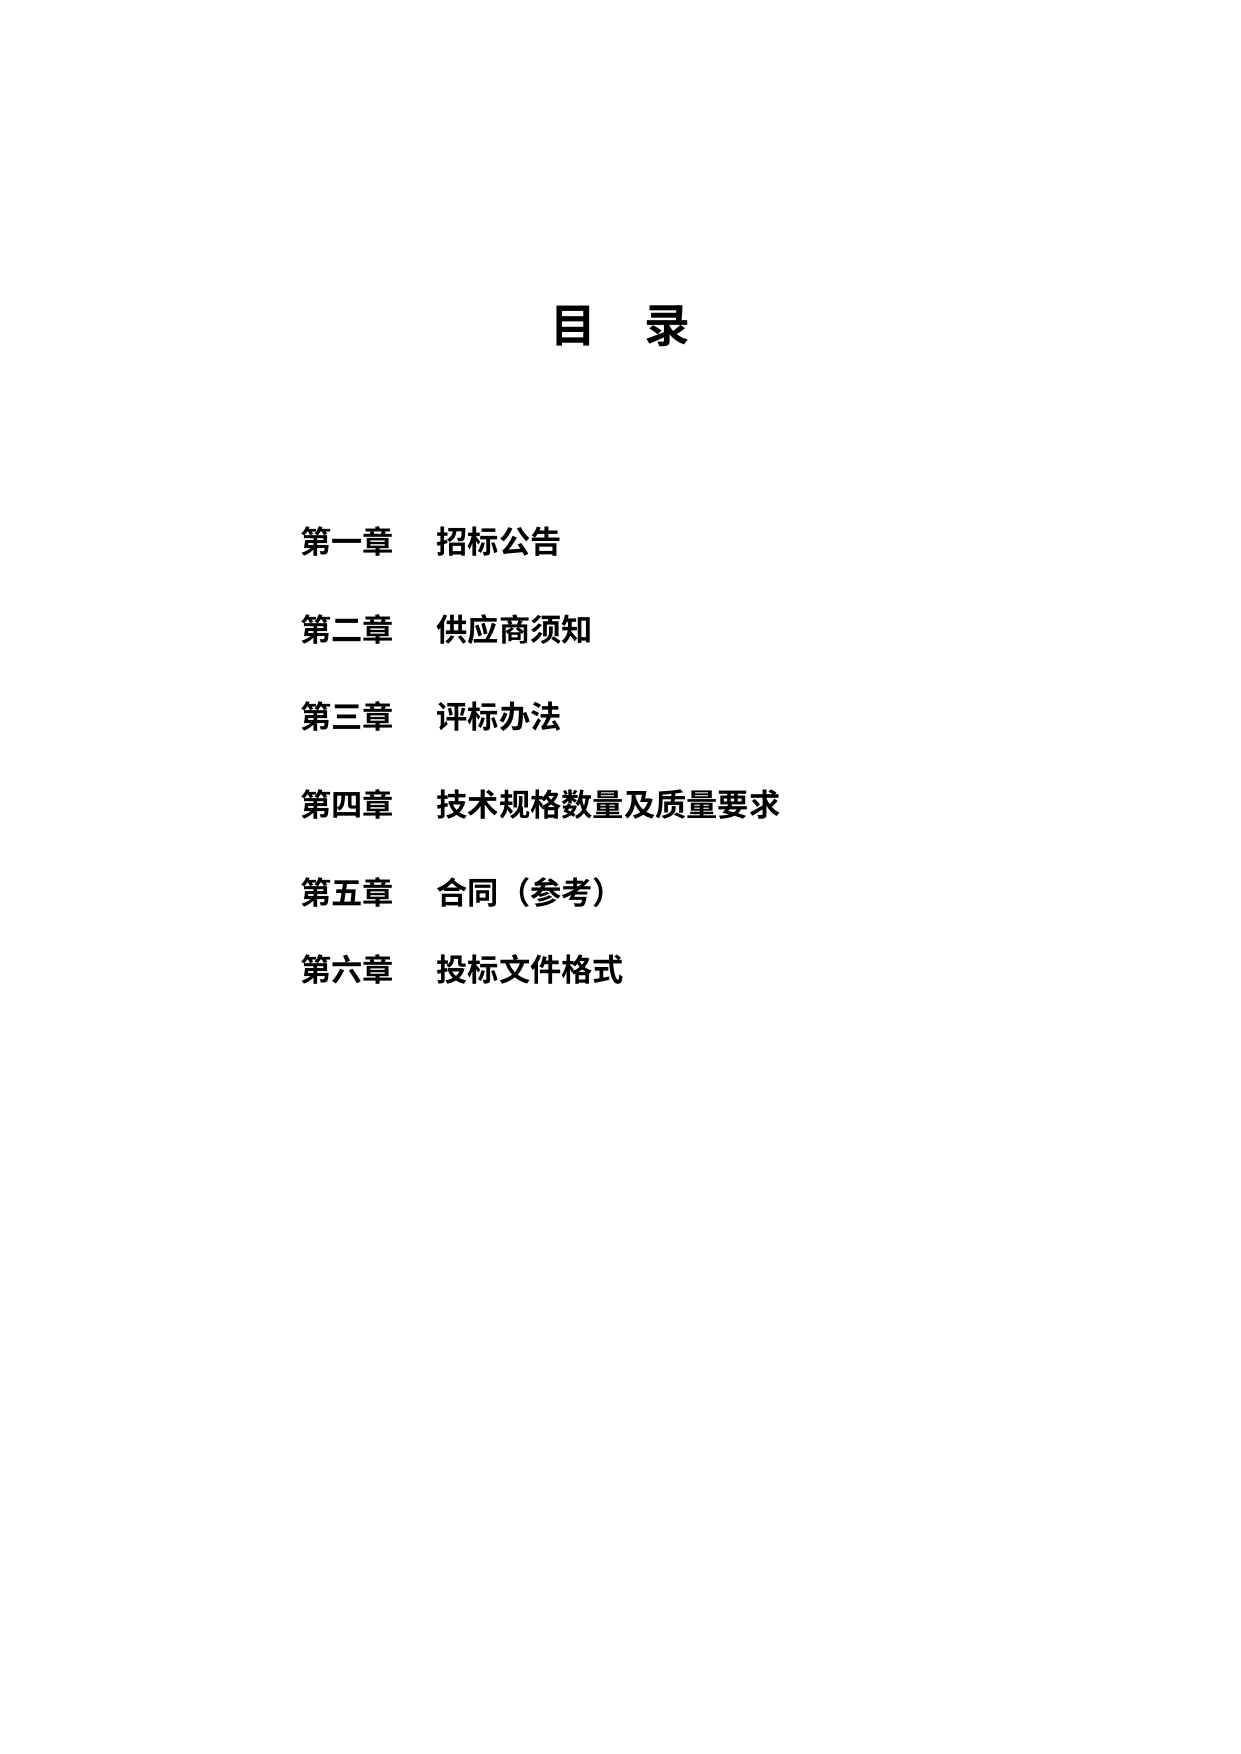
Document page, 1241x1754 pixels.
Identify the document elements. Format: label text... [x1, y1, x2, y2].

text 第六章 投标文件格式 [112, 946, 1128, 991]
text 第五章 合同（参考） [112, 858, 1128, 923]
text 第三章 评标办法 [112, 683, 1128, 748]
text 第二章 供应商须知 [112, 595, 1128, 660]
text 目 录 [112, 293, 1128, 358]
text 第一章 招标公告 [112, 507, 1128, 572]
text 第四章 技术规格数量及质量要求 [112, 770, 1128, 835]
